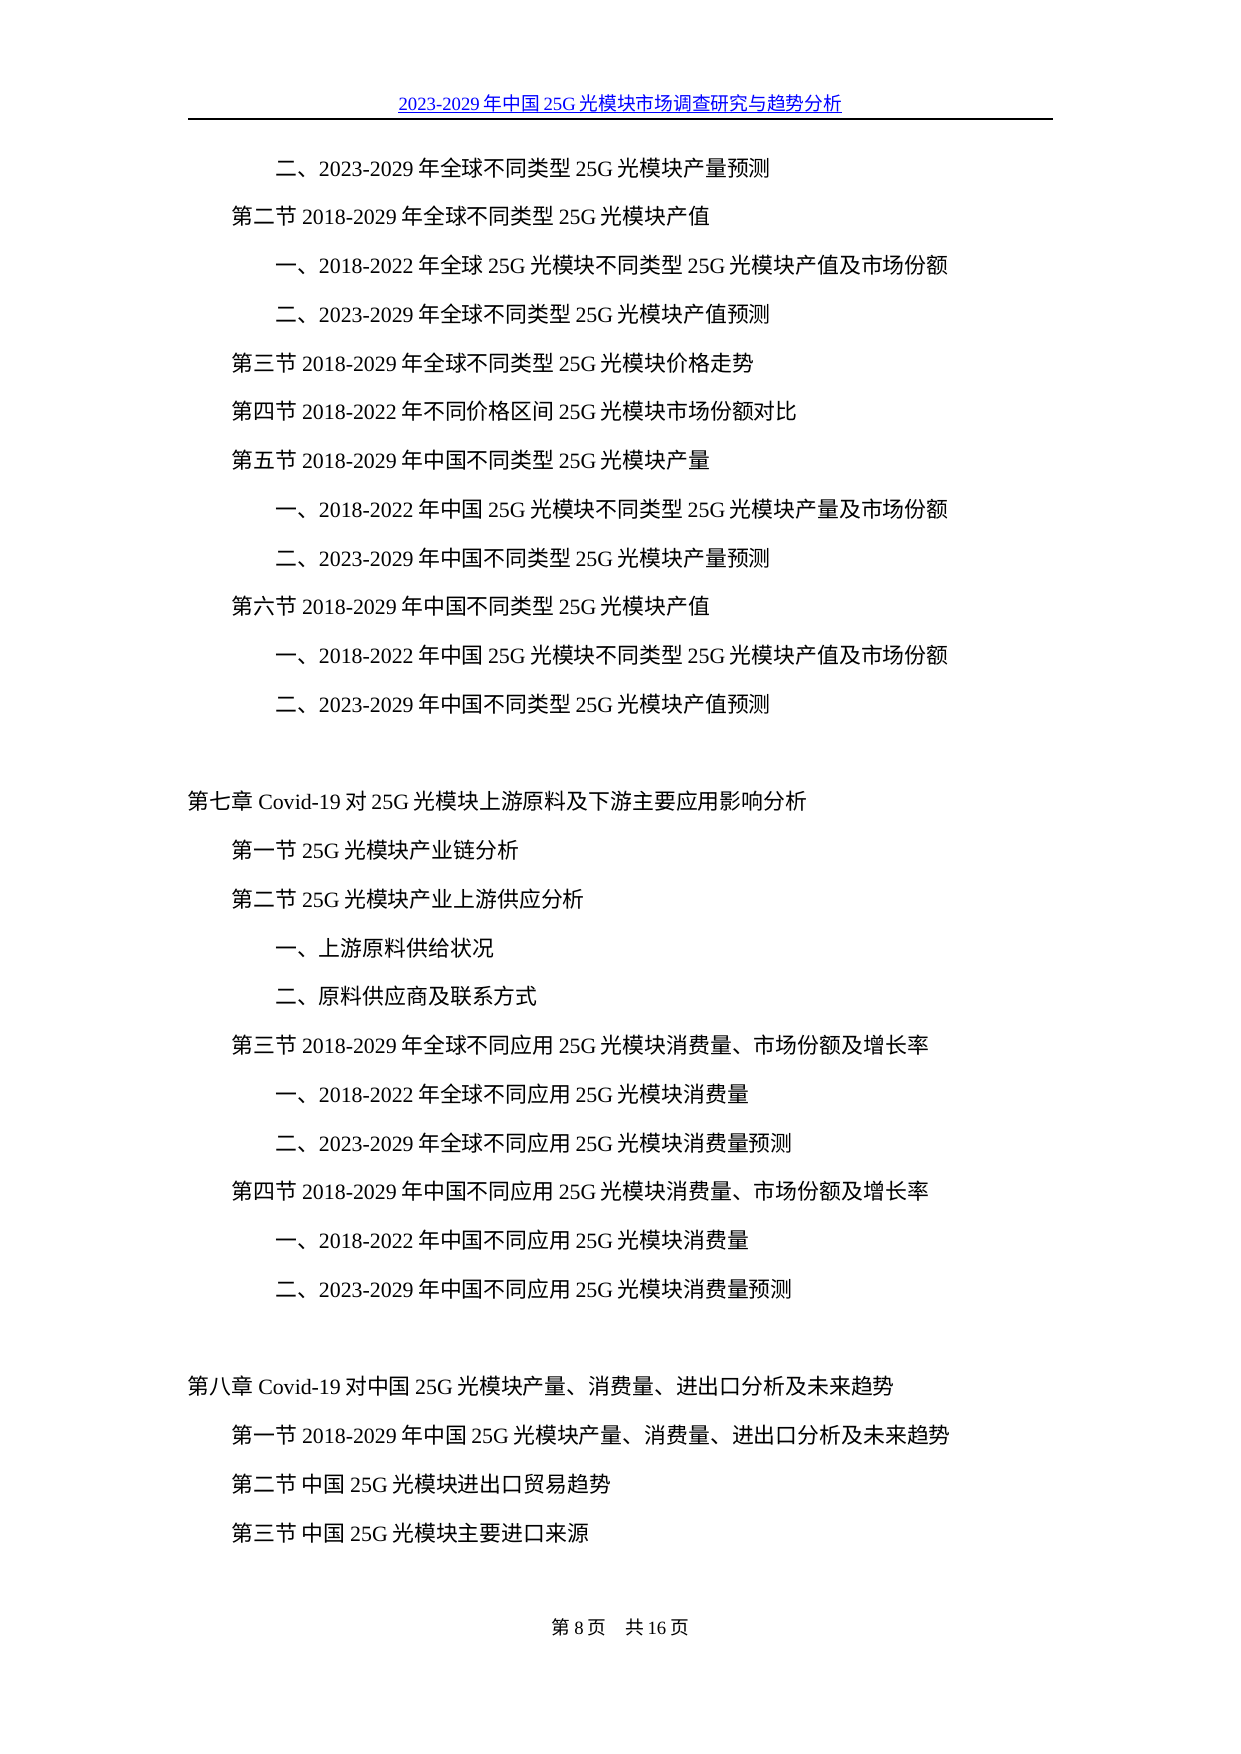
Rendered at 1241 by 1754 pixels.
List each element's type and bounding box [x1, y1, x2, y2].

text [187, 150, 1053, 1548]
